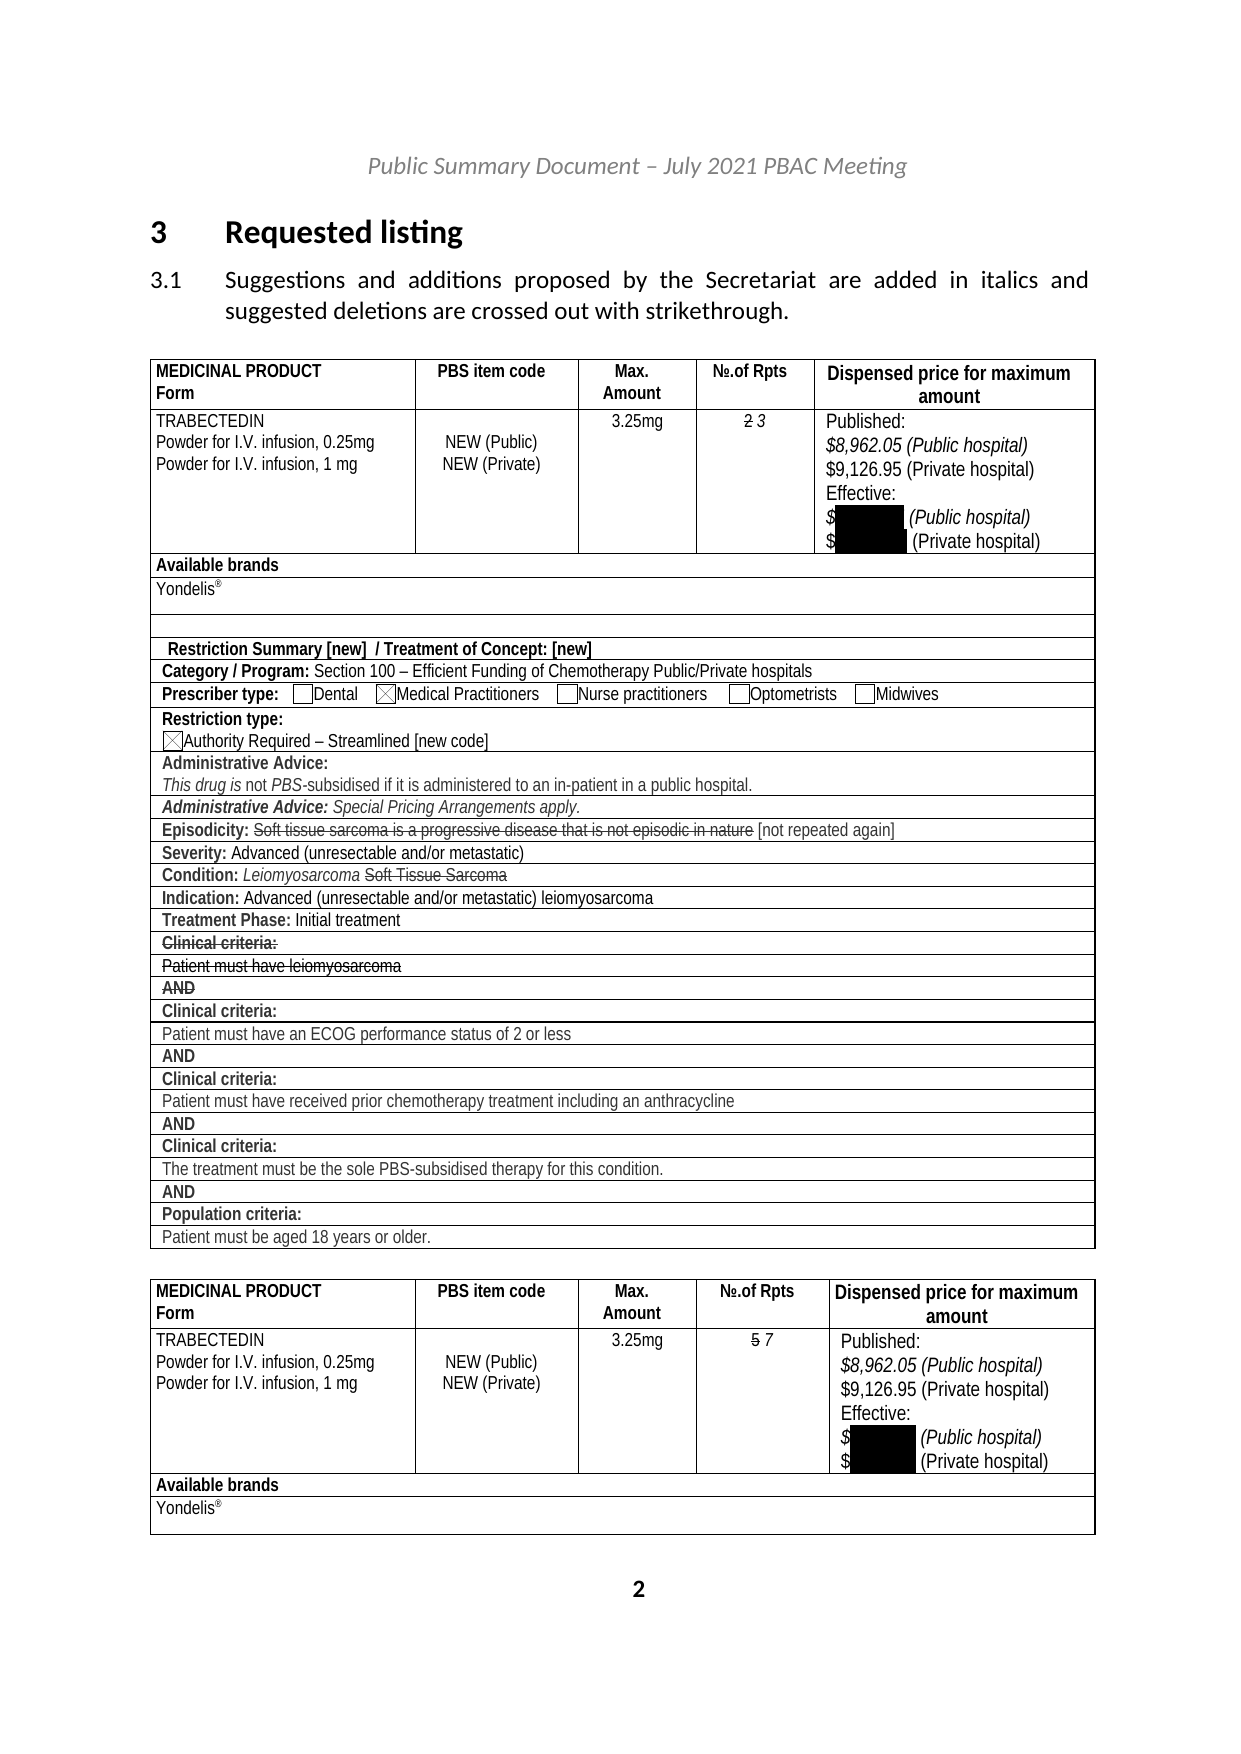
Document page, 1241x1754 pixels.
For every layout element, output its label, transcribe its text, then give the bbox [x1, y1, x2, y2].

table_cell AND [151, 1181, 1094, 1202]
table_header №.of Rpts [697, 1280, 829, 1328]
table_cell Category / Program: Section 100 – Efficient Funding of Chemotherapy Public/Private hospitals [151, 660, 1094, 682]
table_cell Published: $8,962.05 (Public hospital) $9,126.95 (Private hospital) Effective: $'''''''''''''''''''' (Public hospital) $'''''''''''''''''''' (Private hospital) [830, 1329, 1094, 1473]
table_cell Condition: Leiomyosarcoma Soft Tissue Sarcoma [151, 864, 1094, 886]
table_cell Treatment Phase: Initial treatment [151, 909, 1094, 931]
table_header №.of Rpts [697, 360, 814, 408]
table_cell Published: $8,962.05 (Public hospital) $9,126.95 (Private hospital) Effective: $''''''''''''''''''''' (Public hospital) $'''''''''''''''''''''' (Private hospital) [815, 410, 1094, 553]
table_header PBS item code [416, 360, 578, 408]
table_cell Yondelis® [151, 578, 1094, 614]
table_cell 5 7 [697, 1329, 829, 1473]
table_cell TRABECTEDIN Powder for I.V. infusion, 0.25mg Powder for I.V. infusion, 1 mg [151, 410, 415, 553]
table_cell NEW (Public) NEW (Private) [416, 410, 578, 553]
table_cell Patient must have received prior chemotherapy treatment including an anthracycline [151, 1090, 1094, 1112]
table_cell 2 3 [697, 410, 814, 553]
table_cell Available brands [151, 554, 1094, 577]
table_cell Population criteria: [151, 1203, 1094, 1225]
table_cell Restriction Summary [new] / Treatment of Concept: [new] [151, 638, 1094, 659]
table_cell Clinical criteria: [151, 1068, 1094, 1089]
table_cell Clinical criteria: [151, 932, 1094, 953]
table_cell Patient must be aged 18 years or older. [151, 1226, 1094, 1247]
table_header MEDICINAL PRODUCT Form [151, 360, 415, 408]
table_cell 3.25mg [579, 1329, 696, 1473]
table_cell Prescriber type: Dental Medical Practitioners Nurse practitioners Optometrists Midwives [151, 683, 1094, 707]
table_header Max. Amount [579, 360, 696, 408]
table_cell AND [151, 1045, 1094, 1067]
table_cell Administrative Advice: Special Pricing Arrangements apply. [151, 796, 1094, 818]
table_cell Administrative Advice: This drug is not PBS-subsidised if it is administered to an in-patient in a public hospital. [151, 752, 1094, 795]
table_cell Restriction type: Authority Required – Streamlined [new code] [151, 708, 1094, 751]
table_cell Clinical criteria: [151, 1000, 1094, 1021]
table_cell AND [151, 1113, 1094, 1134]
table_cell The treatment must be the sole PBS-subsidised therapy for this condition. [151, 1158, 1094, 1179]
subtitle Requested listing [150, 211, 1090, 252]
table_cell TRABECTEDIN Powder for I.V. infusion, 0.25mg Powder for I.V. infusion, 1 mg [151, 1329, 415, 1473]
table_cell Clinical criteria: [151, 1135, 1094, 1157]
table_header Dispensed price for maximum amount [815, 360, 1094, 408]
table_cell Patient must have an ECOG performance status of 2 or less [151, 1023, 1094, 1044]
table_cell Indication: Advanced (unresectable and/or metastatic) leiomyosarcoma [151, 887, 1094, 908]
table_header Dispensed price for maximum amount [830, 1280, 1094, 1328]
list Suggestions and additions proposed by the Secretariat are added in italics and suggested deletions are crossed out with strikethrough. [150, 264, 1090, 325]
table_cell Severity: Advanced (unresectable and/or metastatic) [151, 842, 1094, 863]
table_cell Episodicity: Soft tissue sarcoma is a progressive disease that is not episodic in nature [not repeated again] [151, 819, 1094, 841]
table_cell AND [151, 977, 1094, 999]
table_cell Available brands [151, 1474, 1094, 1496]
table_header PBS item code [416, 1280, 578, 1328]
table_header Max. Amount [579, 1280, 696, 1328]
table_cell NEW (Public) NEW (Private) [416, 1329, 578, 1473]
table_cell Yondelis® [151, 1497, 1094, 1534]
table_cell Patient must have leiomyosarcoma [151, 955, 1094, 976]
table_cell [151, 615, 1094, 637]
table_cell 3.25mg [579, 410, 696, 553]
table_header MEDICINAL PRODUCT Form [151, 1280, 415, 1328]
